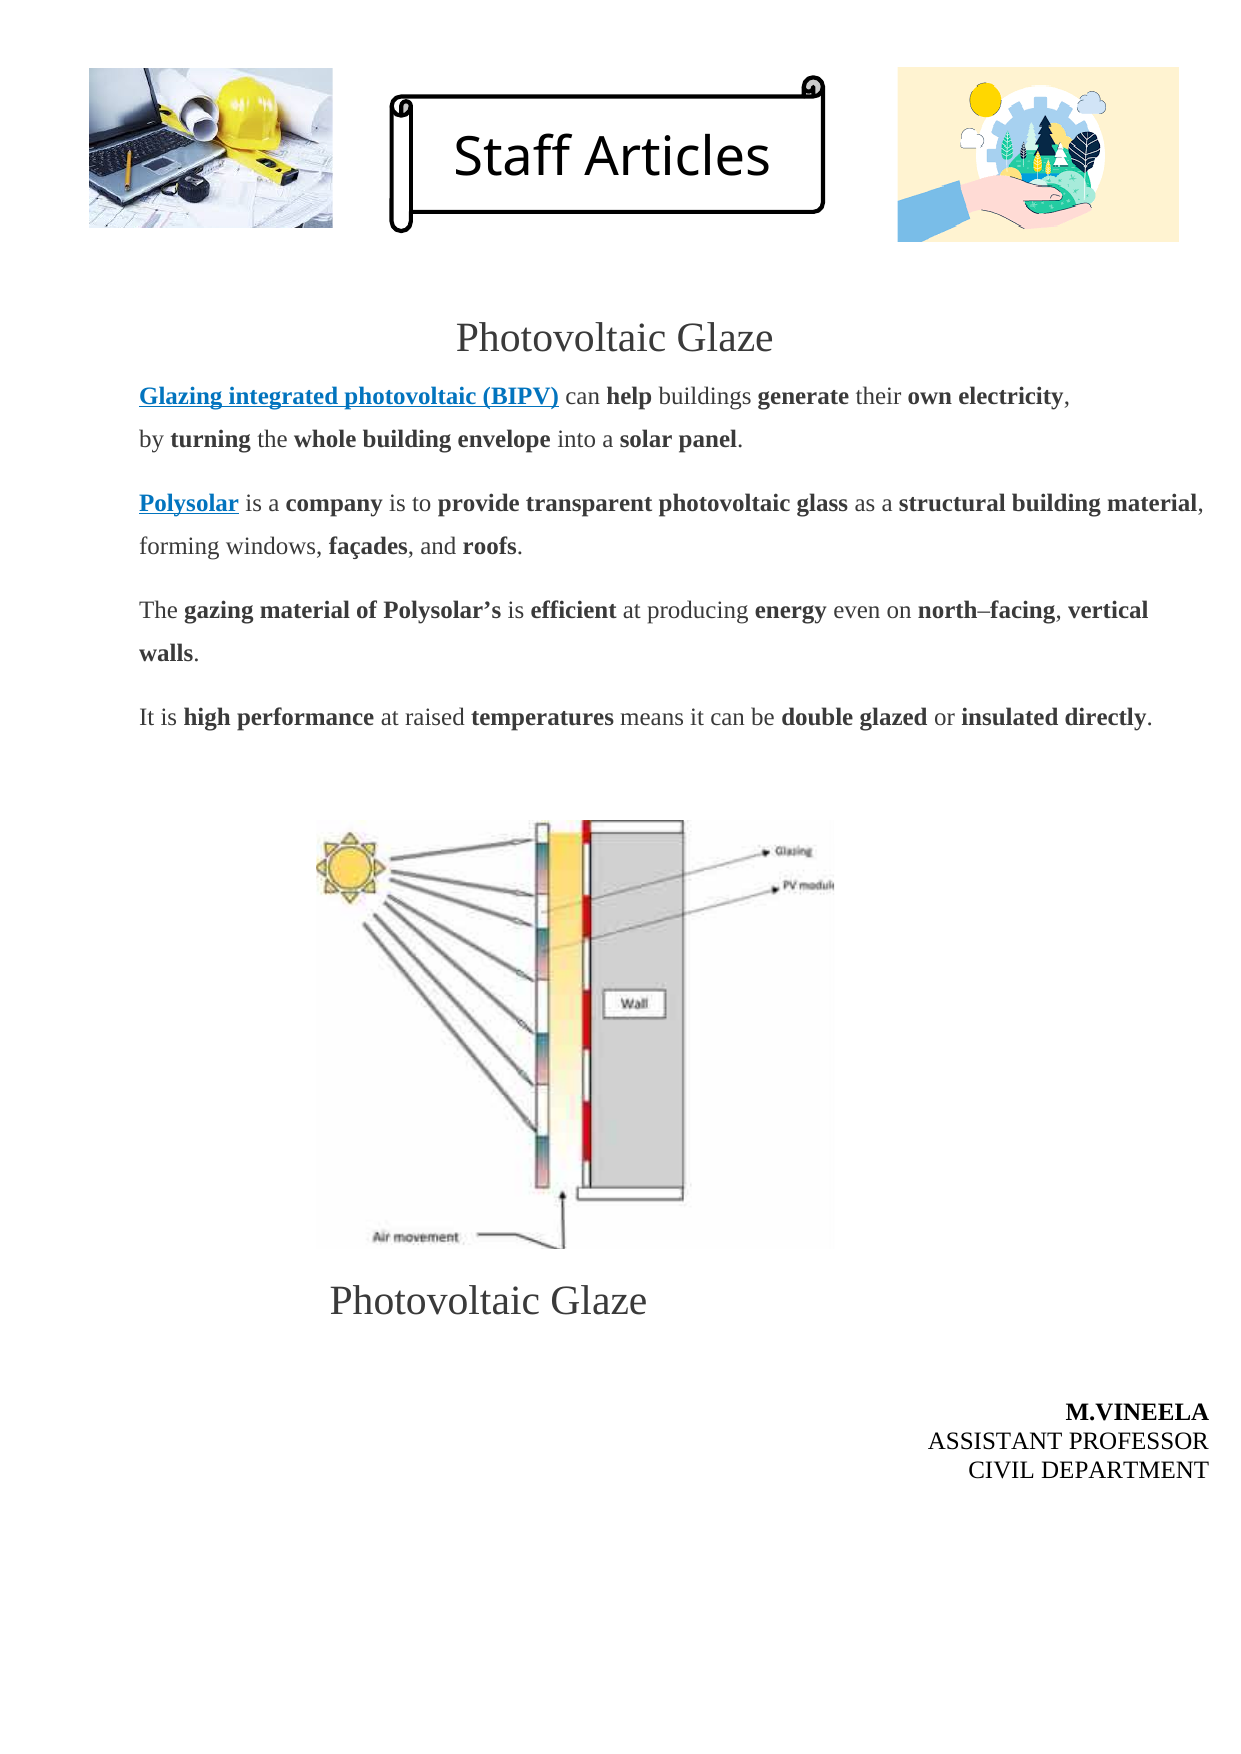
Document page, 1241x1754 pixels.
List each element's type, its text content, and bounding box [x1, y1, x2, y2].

subtitle Photovoltaic Glaze [329, 312, 900, 360]
text Polysolar is a company is to provide transparent photovoltaic glass as a structural building material, forming windows, façades, and roofs. [139, 488, 1209, 560]
text M.VINEELA [35, 1397, 1209, 1426]
text Glazing integrated photovoltaic (BIPV) can help buildings generate their own electricity, by turning the whole building envelope into a solar panel. [139, 381, 1209, 453]
picture [316, 820, 835, 1249]
picture [89, 68, 333, 228]
text CIVIL DEPARTMENT [35, 1455, 1209, 1483]
text The gazing material of Polysolar’s is efficient at producing energy even on north–facing, vertical walls. [139, 595, 1209, 667]
text ASSISTANT PROFESSOR [35, 1426, 1209, 1455]
text It is high performance at raised temperatures means it can be double glazed or insulated directly. [139, 702, 1209, 731]
picture [897, 67, 1179, 242]
